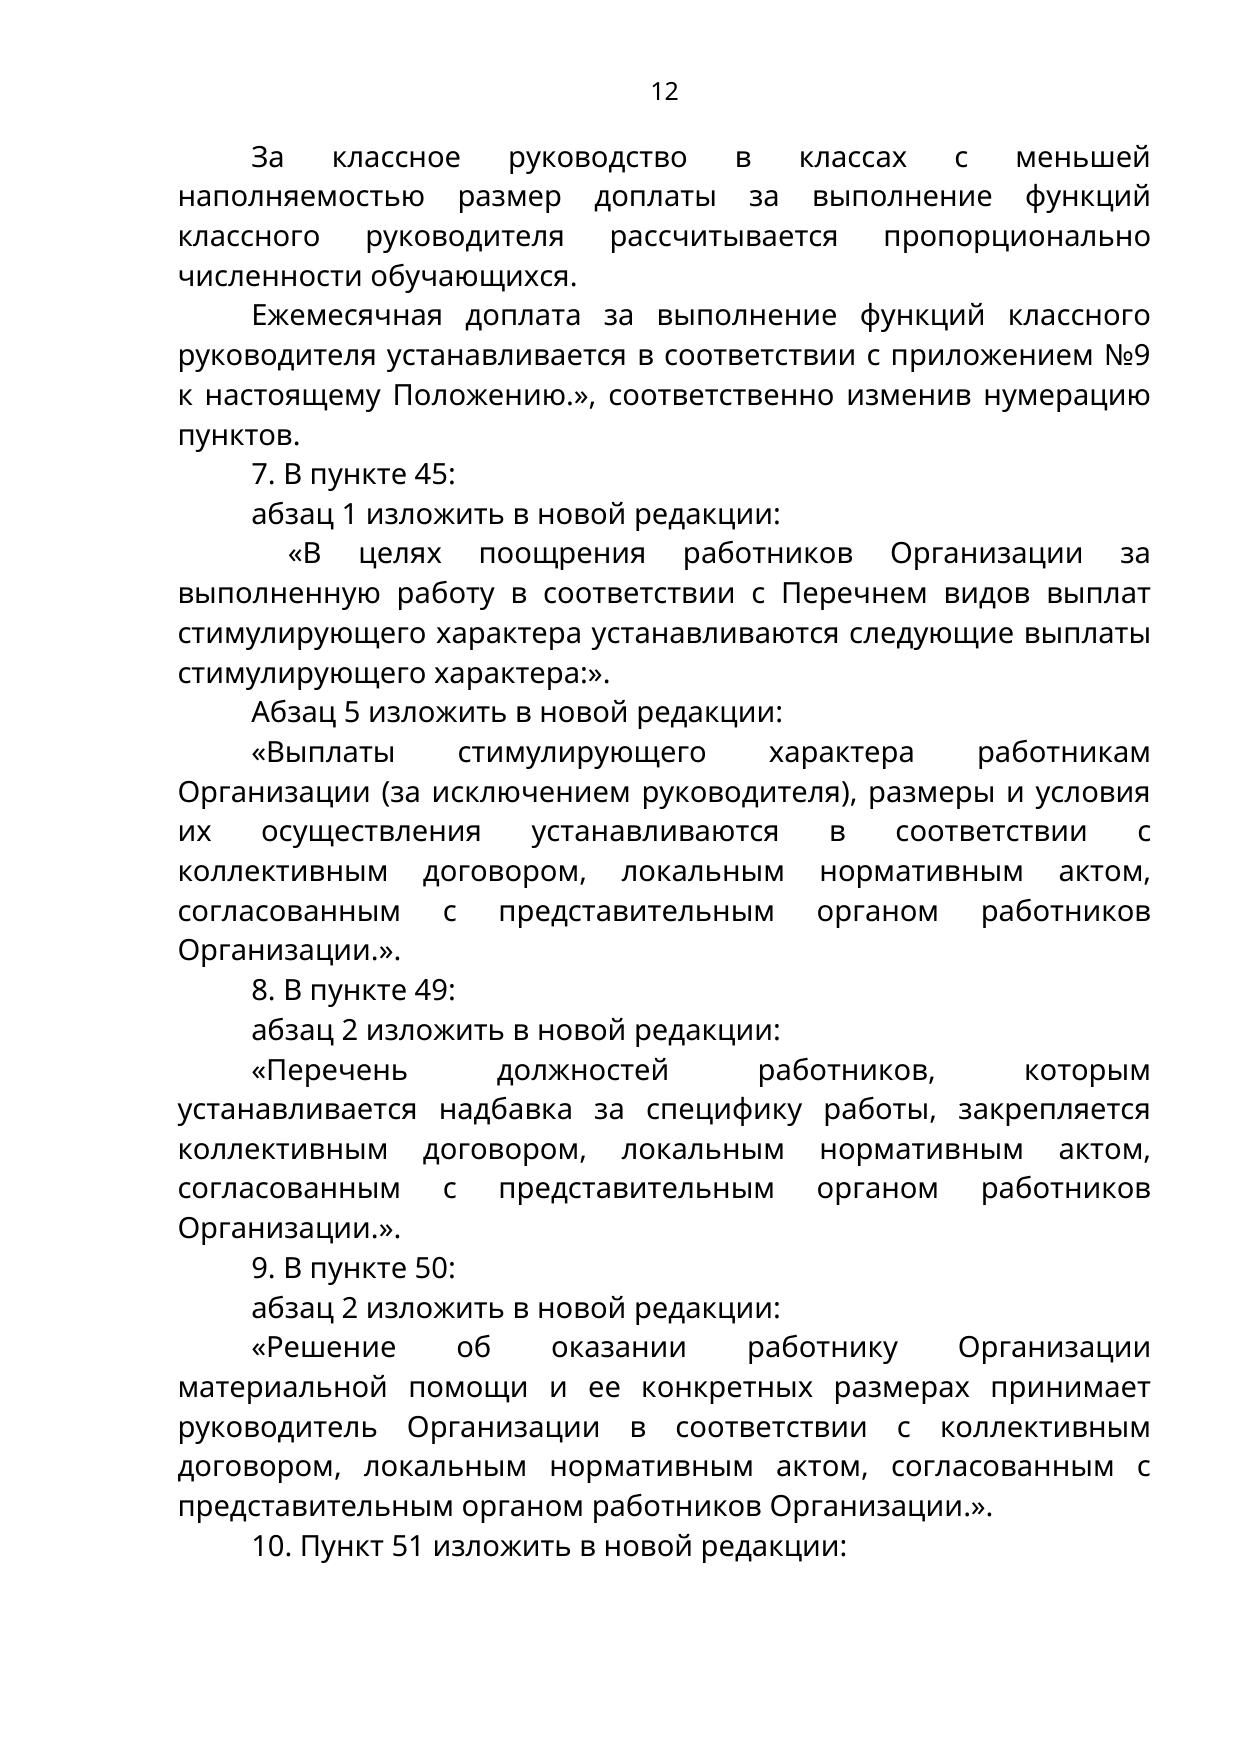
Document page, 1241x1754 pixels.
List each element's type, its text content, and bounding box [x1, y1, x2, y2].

text абзац 1 изложить в новой редакции: [177, 493, 1152, 533]
text Ежемесячная доплата за выполнение функций классного руководителя устанавливается в соответствии с приложением №9 к настоящему Положению.», соответственно изменив нумерацию пунктов. [177, 295, 1152, 453]
text За классное руководство в классах с меньшей наполняемостью размер доплаты за выполнение функций классного руководителя рассчитывается пропорционально численности обучающихся. [177, 136, 1152, 295]
text 8. В пункте 49: [177, 969, 1152, 1009]
text «Перечень должностей работников, которым устанавливается надбавка за специфику работы, закрепляется коллективным договором, локальным нормативным актом, согласованным с представительным органом работников Организации.». [177, 1049, 1152, 1247]
text 9. В пункте 50: [177, 1247, 1152, 1287]
text 7. В пункте 45: [177, 453, 1152, 493]
text «Решение об оказании работнику Организации материальной помощи и ее конкретных размерах принимает руководитель Организации в соответствии с коллективным договором, локальным нормативным актом, согласованным с представительным органом работников Организации.». [177, 1327, 1152, 1525]
text абзац 2 изложить в новой редакции: [177, 1287, 1152, 1327]
text абзац 2 изложить в новой редакции: [177, 1009, 1152, 1049]
text Абзац 5 изложить в новой редакции: [177, 692, 1152, 731]
text «В целях поощрения работников Организации за выполненную работу в соответствии с Перечнем видов выплат стимулирующего характера устанавливаются следующие выплаты стимулирующего характера:». [177, 533, 1152, 692]
text «Выплаты стимулирующего характера работникам Организации (за исключением руководителя), размеры и условия их осуществления устанавливаются в соответствии с коллективным договором, локальным нормативным актом, согласованным с представительным органом работников Организации.». [177, 731, 1152, 969]
text 10. Пункт 51 изложить в новой редакции: [177, 1525, 1152, 1565]
